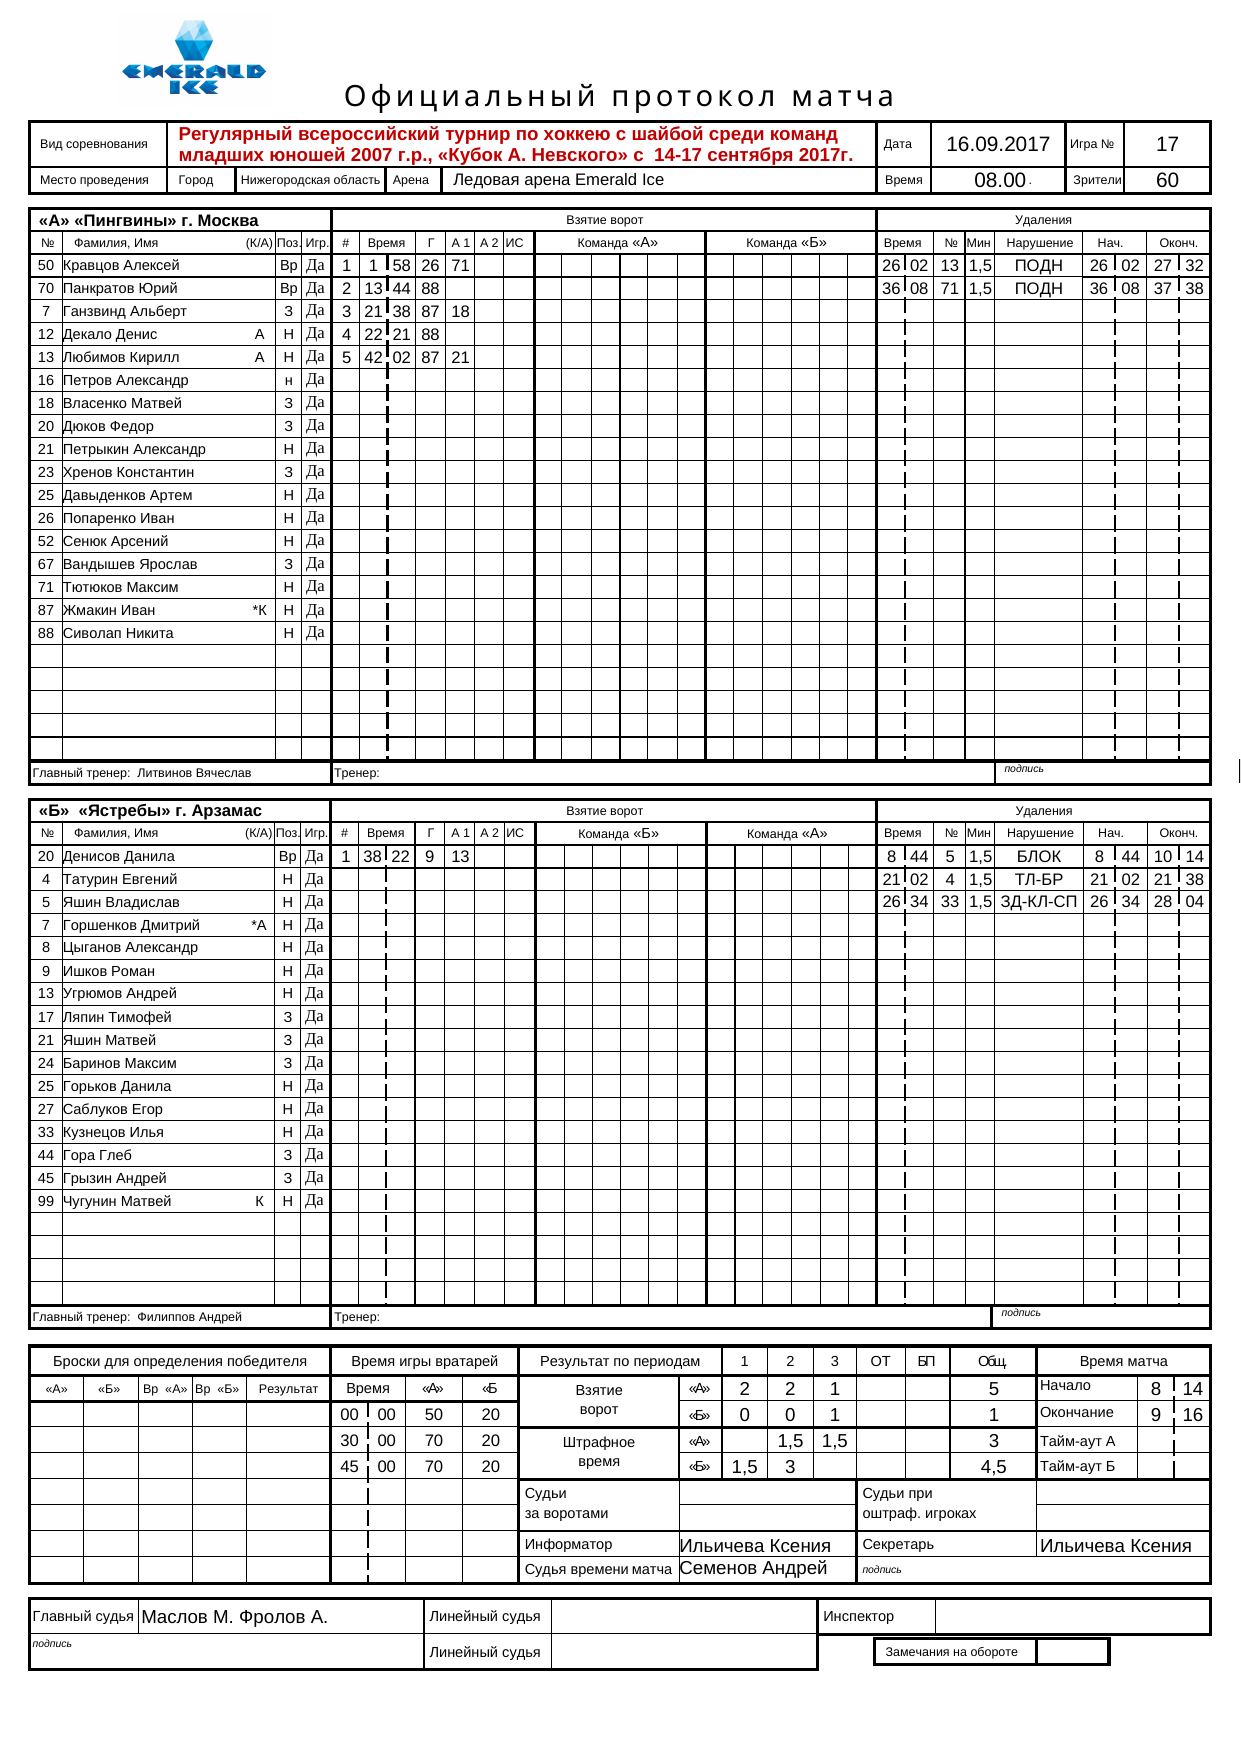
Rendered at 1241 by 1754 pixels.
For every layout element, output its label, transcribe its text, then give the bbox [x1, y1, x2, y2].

table_cell «Б» [680, 1401, 721, 1426]
table_cell [388, 415, 415, 437]
table_cell [332, 891, 358, 913]
table_cell [593, 891, 620, 913]
table_cell [849, 1075, 875, 1097]
table_cell [995, 1029, 1083, 1051]
table_cell [820, 599, 847, 621]
table_cell [736, 1190, 762, 1212]
table_cell [934, 576, 964, 598]
table_cell [1148, 914, 1179, 936]
table_cell [475, 576, 503, 598]
table_cell [475, 346, 503, 368]
table_cell [934, 484, 964, 506]
table_cell [243, 1121, 274, 1143]
table_cell [934, 323, 964, 345]
table_cell [878, 914, 905, 936]
table_cell [359, 869, 386, 889]
table_cell [763, 1029, 791, 1051]
table_cell [934, 346, 964, 368]
table_cell [966, 668, 994, 690]
table_cell [360, 461, 387, 483]
table_cell [995, 1259, 1083, 1281]
table_cell [1084, 1121, 1115, 1143]
table_cell [1084, 1144, 1115, 1166]
table_cell 21 [360, 300, 387, 322]
table_cell [193, 1531, 246, 1556]
table_cell [475, 891, 504, 913]
table_cell [878, 1075, 905, 1097]
table_cell [1115, 983, 1147, 1004]
table_cell [648, 323, 677, 345]
table_cell [878, 438, 905, 460]
table_cell [593, 1213, 620, 1235]
table_cell [905, 1259, 933, 1281]
table_cell [416, 507, 445, 529]
table_cell [792, 937, 820, 958]
table_cell [565, 1190, 592, 1212]
table_cell [621, 960, 648, 982]
table_cell [763, 484, 791, 506]
table_cell [821, 1029, 848, 1051]
table_cell [445, 1213, 474, 1235]
table_cell Да [302, 255, 330, 276]
table_cell [995, 599, 1082, 621]
table_cell 99 [31, 1190, 62, 1212]
table_cell [475, 461, 503, 483]
table_cell [995, 1236, 1083, 1258]
table_cell З [275, 1144, 300, 1166]
table_cell 13 [934, 255, 964, 276]
table_cell [763, 668, 791, 690]
table_header Результат по периодам [520, 1348, 721, 1374]
table_cell [878, 392, 905, 414]
table_cell [678, 576, 704, 598]
table_cell Тайм-аут Б [1038, 1453, 1137, 1478]
table_cell [792, 323, 819, 345]
table_cell № [31, 232, 62, 253]
table_cell Да [301, 937, 329, 958]
table_cell [763, 1167, 791, 1189]
table_cell [1179, 415, 1209, 437]
table_cell *К [243, 599, 275, 621]
table_cell [905, 392, 933, 414]
table_cell [416, 691, 445, 713]
table_cell [475, 1121, 504, 1143]
table_cell [792, 668, 819, 690]
table_cell [648, 738, 677, 759]
table_cell [678, 846, 705, 867]
table_cell 44 [905, 846, 933, 867]
table_cell [649, 983, 677, 1004]
table_cell [388, 392, 415, 414]
table_cell «А» [680, 1429, 721, 1452]
table_cell [848, 599, 875, 621]
table_cell [416, 369, 445, 391]
table_cell [678, 960, 705, 982]
table_cell [1115, 960, 1147, 982]
table_cell [360, 599, 387, 621]
table_cell [1179, 622, 1209, 644]
table_cell [1115, 937, 1147, 958]
table_cell Место проведения [31, 168, 166, 192]
table_cell [1148, 1236, 1179, 1258]
table_cell [243, 937, 274, 958]
table_cell [475, 392, 503, 414]
table_cell 44 [1115, 846, 1147, 867]
table_cell [1115, 599, 1146, 621]
table_cell [416, 576, 445, 598]
table_cell [1148, 937, 1179, 958]
table_cell [678, 369, 704, 391]
table_cell Н [275, 1075, 300, 1097]
table_cell [792, 369, 819, 391]
table_cell 20 [463, 1453, 517, 1478]
table_cell [84, 1531, 138, 1556]
table_cell [934, 461, 964, 483]
table_cell Н [276, 484, 301, 506]
table_cell [537, 1190, 564, 1212]
table_cell [792, 392, 819, 414]
table_cell [193, 1453, 246, 1478]
table_cell [504, 599, 533, 621]
table_cell [621, 255, 647, 276]
table_cell [734, 300, 762, 322]
table_cell [848, 691, 875, 713]
table_cell [243, 553, 275, 575]
table_cell [905, 622, 933, 644]
table_cell [537, 1144, 564, 1166]
table_cell [552, 1634, 816, 1668]
table_cell [243, 300, 275, 322]
table_cell Чугунин Матвей [63, 1190, 243, 1212]
table_cell [592, 255, 619, 276]
table_cell подпись [31, 1634, 423, 1668]
table_cell [905, 484, 933, 506]
table_cell [878, 1236, 905, 1258]
table_cell [934, 369, 964, 391]
table_cell [820, 668, 847, 690]
table_cell Кузнецов Илья [63, 1121, 243, 1143]
table_cell [243, 1259, 274, 1281]
table_cell [139, 1403, 192, 1426]
table_cell [648, 255, 677, 276]
table_cell [562, 714, 591, 736]
table_cell Поз. [275, 823, 300, 843]
table_cell 21 [1148, 869, 1179, 889]
table_header Удаления [878, 210, 1209, 230]
table_cell Арена [387, 168, 440, 192]
table_cell [536, 461, 561, 483]
table_cell [848, 622, 875, 644]
table_cell [966, 1052, 994, 1074]
table_cell [562, 415, 591, 437]
table_cell [708, 1052, 734, 1074]
table_cell Декало Денис [63, 323, 243, 345]
table_cell [332, 1167, 358, 1189]
table_cell [332, 1190, 358, 1212]
table_cell 08.00 [932, 168, 1064, 192]
table_cell [1179, 1052, 1209, 1074]
table_cell Денисов Данила [63, 846, 243, 867]
table_cell [1115, 346, 1146, 368]
table_cell [565, 869, 592, 889]
table_cell [763, 530, 791, 552]
table_cell [1147, 622, 1179, 644]
table_cell [247, 1403, 329, 1426]
table_cell Время [878, 823, 933, 843]
table_cell 12 [31, 323, 62, 345]
table_cell [388, 668, 415, 690]
table_cell 70 [406, 1427, 462, 1452]
table_cell [905, 738, 933, 759]
table_cell [1179, 599, 1209, 621]
table_cell [386, 960, 414, 982]
table_cell [707, 599, 733, 621]
table_cell [934, 392, 964, 414]
table_cell Поз. [276, 232, 301, 253]
table_cell [446, 438, 474, 460]
table_cell [1138, 1427, 1174, 1452]
table_cell [139, 1479, 192, 1504]
table_cell [505, 891, 534, 913]
table_cell [302, 714, 330, 736]
table_cell [878, 484, 905, 506]
table_cell З [276, 553, 301, 575]
table_cell [416, 415, 445, 437]
table_cell [505, 846, 534, 867]
table_cell [792, 278, 819, 299]
table_cell [565, 891, 592, 913]
table_cell [416, 1075, 444, 1097]
table_cell [475, 530, 503, 552]
table_cell З [276, 415, 301, 437]
table_cell [678, 392, 704, 414]
table_cell [368, 1531, 405, 1556]
table_cell [906, 1429, 949, 1452]
table_cell 33 [934, 891, 965, 913]
table_cell [621, 1167, 648, 1189]
table_cell [707, 484, 733, 506]
table_cell [592, 278, 619, 299]
table_cell [934, 300, 964, 322]
table_cell [1147, 346, 1179, 368]
table_cell [707, 530, 733, 552]
table_cell 2 [333, 278, 359, 299]
table_cell [475, 1190, 504, 1212]
table_cell [821, 1167, 848, 1189]
table_cell [537, 1213, 564, 1235]
table_cell [475, 369, 503, 391]
table_cell [820, 415, 847, 437]
table_cell [708, 1167, 734, 1189]
table_cell [821, 1236, 848, 1258]
table_cell 1,5 [966, 255, 994, 276]
table_cell 88 [416, 323, 445, 345]
table_cell [592, 668, 619, 690]
table_cell [1115, 738, 1146, 759]
table_cell [446, 461, 474, 483]
table_cell [821, 1121, 848, 1143]
table_cell [707, 392, 733, 414]
table_cell Да [301, 960, 329, 982]
table_cell [1147, 415, 1179, 437]
table_cell [333, 484, 359, 506]
table_cell [593, 914, 620, 936]
table_cell [820, 738, 847, 759]
table_cell [849, 1121, 875, 1143]
table_cell 1,5 [966, 869, 994, 889]
table_cell [678, 599, 704, 621]
table_cell 26 [1083, 255, 1115, 276]
table_cell Да [301, 1075, 329, 1097]
table_cell [388, 714, 415, 736]
table_cell Окончание [1038, 1401, 1137, 1426]
table_cell [966, 937, 994, 958]
table_cell [275, 1236, 300, 1258]
table_cell [821, 937, 848, 958]
table_cell [504, 369, 533, 391]
table_cell [1179, 507, 1209, 529]
table_cell [678, 983, 705, 1004]
table_cell [505, 983, 534, 1004]
table_cell [1179, 1006, 1209, 1028]
table_cell [505, 1236, 534, 1258]
table_cell [763, 369, 791, 391]
table_cell [763, 1190, 791, 1212]
table_cell [562, 530, 591, 552]
table_cell [416, 891, 444, 913]
table_cell [359, 983, 386, 1004]
table_cell [243, 1282, 274, 1304]
table_cell [621, 599, 647, 621]
table_cell [504, 300, 533, 322]
table_cell [995, 346, 1082, 368]
table_cell [849, 1213, 875, 1235]
table_cell [878, 415, 905, 437]
table_cell [995, 1144, 1083, 1166]
table_cell [243, 1236, 274, 1258]
table_cell 7 [31, 300, 62, 322]
table_cell [416, 869, 444, 889]
table_cell [906, 1401, 949, 1426]
table_cell «Б» [680, 1453, 721, 1478]
table_cell К [243, 1190, 274, 1212]
table_cell [333, 392, 359, 414]
table_cell «А» [406, 1377, 462, 1400]
table_cell [820, 507, 847, 529]
table_cell . Зрители [1067, 168, 1123, 192]
table_cell [537, 846, 564, 867]
table_cell [1083, 415, 1115, 437]
table_cell [504, 668, 533, 690]
table_cell Мин [966, 232, 994, 253]
table_cell [678, 1098, 705, 1120]
table_cell [849, 891, 875, 913]
table_cell 4 [333, 323, 359, 345]
table_cell № [31, 823, 62, 843]
table_cell [707, 255, 733, 276]
table_cell [734, 369, 762, 391]
table_cell [243, 1052, 274, 1074]
table_header Дата [878, 123, 930, 166]
table_cell [446, 484, 474, 506]
table_cell [445, 1259, 474, 1281]
table_cell [763, 1075, 791, 1097]
table_cell [562, 738, 591, 759]
table_cell [593, 1190, 620, 1212]
table_cell [1179, 1075, 1209, 1097]
table_cell [592, 622, 619, 644]
table_cell Вр [275, 846, 300, 867]
table_cell [678, 1190, 705, 1212]
table_cell Да [302, 438, 330, 460]
table_cell [708, 1144, 734, 1166]
table_cell [1179, 983, 1209, 1004]
table_cell [1083, 346, 1115, 368]
table_cell [475, 599, 503, 621]
table_cell [814, 1453, 856, 1478]
table_cell [820, 645, 847, 667]
table_cell [243, 576, 275, 598]
table_cell [416, 1121, 444, 1143]
table_cell [446, 530, 474, 552]
table_cell 2 [723, 1377, 767, 1400]
table_cell [1115, 392, 1146, 414]
table_cell [446, 668, 474, 690]
table_cell [820, 255, 847, 276]
table_cell [537, 1029, 564, 1051]
table_cell [763, 869, 791, 889]
table_cell [1084, 960, 1115, 982]
table_cell [736, 960, 762, 982]
table_cell [536, 645, 561, 667]
table_cell [1148, 1006, 1179, 1028]
table_cell Горьков Данила [63, 1075, 243, 1097]
table_cell [593, 983, 620, 1004]
table_cell [359, 1121, 386, 1143]
table_cell [359, 1006, 386, 1028]
table_cell [1147, 438, 1179, 460]
table_cell [475, 1098, 504, 1120]
table_cell Нарушение [995, 823, 1083, 843]
table_cell Да [301, 868, 329, 889]
table_cell Да [302, 392, 330, 414]
table_cell Время [878, 232, 933, 253]
table_cell [905, 576, 933, 598]
table_cell [708, 983, 734, 1004]
table_cell 02 [905, 255, 933, 276]
table_cell Тайм-аут А [1038, 1427, 1137, 1452]
table_cell [504, 278, 533, 299]
table_cell [680, 1505, 855, 1530]
table_cell [792, 1236, 820, 1258]
table_cell [1083, 323, 1115, 345]
table_cell [565, 1236, 592, 1258]
table_cell [504, 691, 533, 713]
table_cell [678, 300, 704, 322]
table_cell [708, 937, 734, 958]
table_cell [995, 1052, 1083, 1074]
table_cell [648, 599, 677, 621]
table_cell [995, 1006, 1083, 1028]
table_cell [995, 300, 1082, 322]
table_cell [648, 668, 677, 690]
table_cell Н [275, 1190, 300, 1212]
table_cell 71 [31, 576, 62, 598]
table_cell Да [302, 323, 330, 345]
table_cell [763, 691, 791, 713]
table_cell [332, 960, 358, 982]
table_cell [446, 392, 474, 414]
table_cell Н [275, 937, 300, 958]
table_cell [333, 415, 359, 437]
table_cell [649, 1029, 677, 1051]
table_cell [648, 553, 677, 575]
table_cell [31, 738, 62, 759]
table_cell [621, 484, 647, 506]
table_cell [792, 846, 820, 867]
table_cell [734, 278, 762, 299]
table_cell Угрюмов Андрей [63, 983, 243, 1004]
table_cell [243, 668, 275, 690]
table_cell [707, 415, 733, 437]
table_cell [1115, 645, 1146, 667]
table_cell [31, 1282, 62, 1304]
table_cell [792, 1213, 820, 1235]
table_cell [905, 1052, 933, 1074]
table_cell [708, 960, 734, 982]
table_cell [649, 1121, 677, 1143]
table_cell Н [276, 438, 301, 460]
table_cell [821, 960, 848, 982]
table_cell [84, 1453, 138, 1478]
table_cell [386, 1236, 414, 1258]
table_cell [84, 1403, 138, 1426]
table_cell [565, 1144, 592, 1166]
table_cell 5 [934, 846, 965, 867]
table_cell [934, 1098, 965, 1120]
table_cell [416, 937, 444, 958]
table_cell [388, 738, 415, 759]
table_cell [359, 1098, 386, 1120]
table_cell 1,5 [966, 277, 994, 299]
table_cell [736, 914, 762, 936]
table_cell [416, 645, 445, 667]
table_cell [1115, 1029, 1147, 1051]
table_cell [857, 1377, 905, 1400]
table_cell [243, 738, 275, 759]
table_cell [359, 937, 386, 958]
table_cell [792, 1098, 820, 1120]
table_cell [475, 960, 504, 982]
table_cell [820, 484, 847, 506]
table_cell [368, 1557, 405, 1582]
table_cell 13 [360, 278, 387, 299]
table_cell [537, 1098, 564, 1120]
table_cell [1179, 553, 1209, 575]
table_cell [905, 960, 933, 982]
table_cell [504, 576, 533, 598]
table_cell [966, 691, 994, 713]
table_cell [1115, 714, 1146, 736]
table_cell [905, 937, 933, 958]
table_cell [276, 691, 301, 713]
table_cell 08 [905, 277, 933, 299]
table_cell [1147, 461, 1179, 483]
table_cell [849, 869, 875, 889]
table_cell [649, 937, 677, 958]
table_cell 44 [31, 1144, 62, 1166]
table_cell [416, 438, 445, 460]
table_cell [792, 691, 819, 713]
table_cell ПОДН [995, 277, 1082, 299]
table_cell № [934, 232, 964, 253]
table_cell [966, 461, 994, 483]
table_cell [723, 1429, 767, 1452]
table_cell [934, 599, 964, 621]
table_cell [820, 278, 847, 299]
table_cell [678, 1006, 705, 1028]
table_header Общ. [951, 1348, 1035, 1374]
table_cell н [276, 369, 301, 391]
table_cell [360, 691, 387, 713]
table_cell [475, 507, 503, 529]
table_cell [243, 1167, 274, 1189]
table_cell [878, 346, 905, 368]
table_cell 1,5 [814, 1429, 856, 1452]
table_cell [878, 1144, 905, 1166]
table_cell [763, 1144, 791, 1166]
table_cell [849, 983, 875, 1004]
table_cell [368, 1505, 405, 1530]
table_cell Г [416, 232, 445, 253]
table_cell [31, 1505, 83, 1530]
table_cell [995, 1098, 1083, 1120]
table_cell [416, 738, 445, 759]
table_cell [360, 622, 387, 644]
table_cell [966, 714, 994, 736]
table_cell [905, 1121, 933, 1143]
table_cell Яшин Владислав [63, 891, 243, 913]
table_cell [966, 484, 994, 506]
table_cell [386, 937, 414, 958]
table_cell [905, 1006, 933, 1028]
table_cell [1148, 1052, 1179, 1074]
table_cell [621, 1190, 648, 1212]
table_cell [966, 1190, 994, 1212]
table_cell [763, 278, 791, 299]
table_cell [1115, 484, 1146, 506]
table_cell [734, 714, 762, 736]
table_cell [275, 1259, 300, 1281]
table_cell «А» [680, 1377, 721, 1400]
table_cell Ледовая арена Emerald Ice [443, 168, 875, 192]
table_cell [648, 461, 677, 483]
table_header Броски для определения победителя [31, 1348, 329, 1374]
table_cell [820, 714, 847, 736]
table_cell Да [302, 461, 330, 483]
table_cell [416, 461, 445, 483]
table_cell [621, 1282, 648, 1304]
table_cell ИС [505, 823, 534, 843]
table_cell [792, 1282, 820, 1304]
table_cell 1,5 [768, 1429, 813, 1452]
table_cell [821, 869, 848, 889]
table_cell 26 [878, 255, 905, 276]
table_cell [763, 1052, 791, 1074]
table_cell [139, 1557, 192, 1582]
table_cell Команда «Б» [537, 823, 705, 843]
table_cell [1083, 691, 1115, 713]
picture [118, 14, 273, 106]
table_cell Да [301, 1167, 329, 1189]
table_cell Н [275, 1121, 300, 1143]
table_cell [359, 1236, 386, 1258]
table_cell [302, 738, 330, 759]
table_cell [1148, 1259, 1179, 1281]
table_cell [416, 1006, 444, 1028]
table_cell [708, 1213, 734, 1235]
table_cell [243, 369, 275, 391]
table_cell [621, 369, 647, 391]
table_cell [966, 392, 994, 414]
table_cell Н [275, 868, 300, 889]
table_cell [139, 1427, 192, 1452]
table_cell [934, 415, 964, 437]
table_cell [31, 1479, 83, 1504]
table_cell [621, 438, 647, 460]
table_cell [736, 1052, 762, 1074]
table_cell [934, 738, 964, 759]
table_cell Ляпин Тимофей [63, 1006, 243, 1028]
table_cell [360, 553, 387, 575]
table_cell [301, 1213, 329, 1235]
table_cell [1147, 576, 1179, 598]
table_cell [736, 891, 762, 913]
table_cell Тренер: [332, 1307, 990, 1327]
table_cell [31, 1557, 83, 1582]
table_cell [139, 1453, 192, 1478]
table_cell [193, 1557, 246, 1582]
table_cell [302, 645, 330, 667]
table_cell [247, 1453, 329, 1478]
table_cell З [276, 392, 301, 414]
table_cell [707, 622, 733, 644]
table_cell [592, 738, 619, 759]
table_cell Горшенков Дмитрий [63, 914, 243, 936]
table_cell Да [302, 415, 330, 437]
table_cell [592, 599, 619, 621]
table_cell [649, 1075, 677, 1097]
table_cell [966, 369, 994, 391]
table_cell [592, 484, 619, 506]
table_cell «Б» [84, 1377, 138, 1400]
table_cell [562, 484, 591, 506]
table_header 17 [1125, 123, 1209, 166]
table_cell [562, 369, 591, 391]
table_cell [848, 438, 875, 460]
table_cell [878, 1121, 905, 1143]
table_cell [648, 714, 677, 736]
table_cell [621, 507, 647, 529]
table_cell А 2 [475, 823, 504, 843]
table_cell 21 [31, 438, 62, 460]
table_cell [445, 983, 474, 1004]
table_header Время игры вратарей [332, 1348, 517, 1374]
table_cell [734, 484, 762, 506]
table_cell [301, 1282, 329, 1304]
table_cell [1174, 1427, 1209, 1452]
table_cell [936, 1600, 1209, 1632]
table_cell [475, 1213, 504, 1235]
table_cell ЗД-КЛ-СП [995, 891, 1083, 913]
table_cell [792, 914, 820, 936]
table_cell Грызин Андрей [63, 1167, 243, 1189]
table_cell 20 [31, 846, 62, 867]
table_cell [247, 1531, 329, 1556]
table_cell Сиволап Никита [63, 622, 243, 644]
table_cell [505, 1190, 534, 1212]
table_cell [388, 622, 415, 644]
table_cell Да [302, 484, 330, 506]
table_cell 52 [31, 530, 62, 552]
table_cell [995, 691, 1082, 713]
table_cell [621, 1144, 648, 1166]
table_cell [878, 1167, 905, 1189]
table_cell [445, 1282, 474, 1304]
table_cell [734, 668, 762, 690]
table_cell [562, 507, 591, 529]
table_cell [536, 530, 561, 552]
table_cell [360, 714, 387, 736]
table_cell [475, 1259, 504, 1281]
table_cell 71 [934, 277, 964, 299]
table_cell З [275, 1052, 300, 1074]
table_cell Да [302, 346, 330, 368]
table_cell [707, 691, 733, 713]
table_cell [565, 1121, 592, 1143]
table_cell [537, 1167, 564, 1189]
table_cell [649, 1006, 677, 1028]
table_cell [934, 914, 965, 936]
table_cell [821, 891, 848, 913]
table_cell [763, 960, 791, 982]
table_cell [1179, 1098, 1209, 1120]
table_cell [792, 576, 819, 598]
table_cell [333, 369, 359, 391]
table_cell [763, 1236, 791, 1258]
table_cell [792, 1259, 820, 1281]
table_cell [621, 1075, 648, 1097]
table_cell Информатор [520, 1532, 679, 1556]
table_cell [475, 714, 503, 736]
table_cell [276, 738, 301, 759]
table_cell [707, 278, 733, 299]
table_cell [734, 553, 762, 575]
table_cell [995, 392, 1082, 414]
table_cell [31, 1236, 62, 1258]
table_cell [1084, 1190, 1115, 1212]
table_cell [734, 415, 762, 437]
table_cell [849, 1259, 875, 1281]
table_cell [475, 323, 503, 345]
table_cell [1115, 553, 1146, 575]
table_cell [243, 1213, 274, 1235]
table_cell [416, 392, 445, 414]
table_cell Судьи за воротами [520, 1481, 679, 1530]
table_cell [966, 1029, 994, 1051]
table_cell [905, 645, 933, 667]
table_cell [537, 937, 564, 958]
table_cell Вр «А» [139, 1377, 192, 1400]
table_cell [621, 622, 647, 644]
table_cell [475, 1167, 504, 1189]
table_cell [536, 576, 561, 598]
table_cell Саблуков Егор [63, 1098, 243, 1120]
table_cell [247, 1557, 329, 1582]
table_cell [995, 415, 1082, 437]
table_cell [649, 1190, 677, 1212]
table_cell Н [275, 960, 300, 982]
table_cell [139, 1505, 192, 1530]
table_cell [1148, 960, 1179, 982]
table_cell [386, 1098, 414, 1120]
table_cell [1083, 622, 1115, 644]
table_cell [934, 507, 964, 529]
table_cell [593, 1259, 620, 1281]
table_cell [708, 1282, 734, 1304]
table_cell [878, 530, 905, 552]
table_cell [243, 438, 275, 460]
table_header 3 [814, 1348, 856, 1374]
table_cell [360, 392, 387, 414]
table_cell [1084, 937, 1115, 958]
table_cell [995, 576, 1082, 598]
table_cell Да [301, 891, 329, 913]
table_cell [848, 278, 875, 299]
table_cell Яшин Матвей [63, 1029, 243, 1051]
table_cell [505, 1052, 534, 1074]
table_cell [849, 914, 875, 936]
table_cell [537, 1282, 564, 1304]
table_cell [905, 346, 933, 368]
table_cell [333, 576, 359, 598]
table_cell [763, 392, 791, 414]
table_cell 26 [878, 891, 905, 913]
table_cell [621, 1098, 648, 1120]
table_cell 1,5 [966, 891, 994, 913]
table_cell [995, 645, 1082, 667]
table_cell [332, 1052, 358, 1074]
table_cell [536, 738, 561, 759]
table_cell 23 [31, 461, 62, 483]
table_cell [504, 415, 533, 437]
table_cell [678, 1236, 705, 1258]
table_cell [848, 484, 875, 506]
table_cell [821, 1259, 848, 1281]
table_cell 2 [768, 1377, 813, 1400]
table_cell [386, 1259, 414, 1281]
table_cell [565, 937, 592, 958]
table_cell [848, 255, 875, 276]
table_cell [1084, 1282, 1115, 1304]
table_cell [849, 1098, 875, 1120]
table_cell [243, 415, 275, 437]
table_cell [820, 461, 847, 483]
table_cell Мин [966, 823, 994, 843]
table_cell [792, 714, 819, 736]
table_cell 38 [359, 846, 386, 867]
table_cell 9 [416, 846, 444, 867]
table_cell Н [275, 914, 300, 936]
table_cell Да [302, 300, 330, 322]
table_cell [734, 576, 762, 598]
table_cell [1147, 484, 1179, 506]
table_cell 25 [31, 1075, 62, 1097]
table_cell [1147, 507, 1179, 529]
table_cell [905, 914, 933, 936]
table_cell [504, 392, 533, 414]
table_cell [63, 668, 243, 690]
table_cell [360, 507, 387, 529]
table_cell [446, 507, 474, 529]
table_cell [966, 1282, 994, 1304]
table_cell [333, 530, 359, 552]
table_cell [678, 645, 704, 667]
table_cell [446, 576, 474, 598]
table_cell Судья времени матча [520, 1557, 679, 1582]
table_cell [562, 300, 591, 322]
table_cell 9 [1138, 1401, 1174, 1426]
table_cell [878, 1190, 905, 1212]
table_cell 8 [1138, 1377, 1174, 1400]
table_cell [537, 869, 564, 889]
table_cell Н [276, 530, 301, 552]
table_cell [995, 530, 1082, 552]
table_cell [562, 668, 591, 690]
table_cell [1084, 914, 1115, 936]
table_cell [848, 553, 875, 575]
table_cell [593, 1075, 620, 1097]
table_cell [475, 1029, 504, 1051]
table_cell [536, 691, 561, 713]
table_cell [1148, 1098, 1179, 1120]
table_cell [416, 1236, 444, 1258]
table_cell [736, 1098, 762, 1120]
table_cell [1147, 599, 1179, 621]
table_cell [302, 691, 330, 713]
table_cell Да [301, 983, 329, 1004]
table_cell Н [276, 622, 301, 644]
table_cell [505, 914, 534, 936]
table_cell Цыганов Александр [63, 937, 243, 958]
table_cell [763, 1098, 791, 1120]
table_cell [592, 461, 619, 483]
table_cell [905, 415, 933, 437]
table_cell [463, 1557, 517, 1582]
table_cell [905, 369, 933, 391]
table_cell [446, 599, 474, 621]
table_cell [878, 1213, 905, 1235]
table_cell Штрафное время [520, 1429, 678, 1478]
table_cell [504, 323, 533, 345]
table_cell [763, 645, 791, 667]
table_cell З [276, 461, 301, 483]
table_cell [934, 1167, 965, 1189]
table_cell [820, 346, 847, 368]
table_cell [708, 1029, 734, 1051]
table_cell [1083, 599, 1115, 621]
table_cell 1,5 [966, 846, 994, 867]
table_cell [1179, 645, 1209, 667]
table_cell [678, 415, 704, 437]
table_cell [792, 1029, 820, 1051]
table_cell [446, 714, 474, 736]
table_cell Да [301, 1052, 329, 1074]
table_cell [247, 1479, 329, 1504]
table_cell [648, 622, 677, 644]
table_cell [84, 1427, 138, 1452]
table_cell [736, 1144, 762, 1166]
table_cell [565, 1075, 592, 1097]
table_cell [475, 553, 503, 575]
table_cell [505, 1259, 534, 1281]
table_cell [475, 983, 504, 1004]
table_cell [905, 300, 933, 322]
table_cell Власенко Матвей [63, 392, 243, 414]
table_cell [736, 1236, 762, 1258]
table_cell [243, 622, 275, 644]
table_cell [333, 645, 359, 667]
table_cell [648, 645, 677, 667]
table_cell [359, 1167, 386, 1189]
table_cell [792, 869, 820, 889]
table_cell [416, 484, 445, 506]
table_cell [386, 1190, 414, 1212]
table_cell [243, 1006, 274, 1028]
table_cell [763, 846, 791, 867]
table_cell [333, 668, 359, 690]
table_cell [504, 530, 533, 552]
table_cell [565, 1259, 592, 1281]
table_cell [736, 937, 762, 958]
table_cell [1083, 438, 1115, 460]
table_cell [416, 1190, 444, 1212]
table_cell 00 [368, 1453, 405, 1478]
table_cell [621, 415, 647, 437]
table_header 1 [723, 1348, 767, 1374]
table_header «A» «Пингвины» г. Москва [31, 210, 330, 230]
table_cell [905, 1075, 933, 1097]
table_cell Команда «Б» [707, 232, 875, 253]
table_cell [562, 599, 591, 621]
table_cell [332, 1213, 358, 1235]
table_cell [332, 1557, 368, 1582]
table_cell 5 [333, 346, 359, 368]
table_cell [1138, 1453, 1174, 1478]
table_cell [934, 1029, 965, 1051]
table_cell [360, 738, 387, 759]
table_cell [562, 622, 591, 644]
table_cell [446, 645, 474, 667]
table_cell [707, 461, 733, 483]
table_cell [734, 255, 762, 276]
table_cell [1084, 1006, 1115, 1028]
table_cell [734, 691, 762, 713]
table_cell [995, 438, 1082, 460]
table_cell Линейный судья [425, 1600, 551, 1632]
table_cell [359, 1282, 386, 1304]
table_cell [475, 738, 503, 759]
table_cell [445, 869, 474, 889]
table_cell [763, 983, 791, 1004]
table_cell [792, 300, 819, 322]
table_cell [995, 714, 1082, 736]
table_cell Город [168, 168, 234, 192]
table_cell 30 [332, 1427, 368, 1452]
table_cell [1083, 576, 1115, 598]
table_cell [1084, 1167, 1115, 1189]
table_cell [820, 691, 847, 713]
table_cell [63, 1259, 243, 1281]
table_cell Попаренко Иван [63, 507, 243, 529]
table_cell [445, 1052, 474, 1074]
table_cell [763, 1259, 791, 1281]
table_cell [243, 1029, 274, 1051]
table_cell [359, 1213, 386, 1235]
table_cell [505, 1167, 534, 1189]
table_cell [648, 300, 677, 322]
table_cell [302, 668, 330, 690]
table_cell [736, 869, 762, 889]
table_cell [1037, 1481, 1209, 1504]
table_cell [966, 622, 994, 644]
table_cell 1 [332, 846, 358, 867]
table_cell [708, 1190, 734, 1212]
table_cell [678, 1282, 705, 1304]
table_cell [763, 255, 791, 276]
table_cell [445, 1006, 474, 1028]
table_cell Время [332, 1377, 405, 1400]
table_cell [995, 1121, 1083, 1143]
table_cell № [934, 823, 965, 843]
table_cell «Б [463, 1377, 517, 1400]
table_cell [678, 323, 704, 345]
table_cell [360, 438, 387, 460]
table_cell 34 [1115, 891, 1147, 913]
table_cell [707, 668, 733, 690]
table_cell [966, 1075, 994, 1097]
table_cell [463, 1505, 517, 1530]
table_cell [763, 323, 791, 345]
table_cell [536, 553, 561, 575]
table_cell [360, 576, 387, 598]
table_cell [1083, 392, 1115, 414]
table_cell [475, 914, 504, 936]
table_cell Давыденков Артем [63, 484, 243, 506]
table_cell [1147, 645, 1179, 667]
table_cell [648, 530, 677, 552]
table_cell [934, 553, 964, 575]
table_cell [416, 914, 444, 936]
table_cell [1148, 983, 1179, 1004]
table_cell Да [302, 530, 330, 552]
table_cell [565, 1098, 592, 1120]
table_cell [621, 869, 648, 889]
table_cell [621, 846, 648, 867]
table_cell [1115, 1098, 1147, 1120]
table_cell [562, 645, 591, 667]
table_cell Да [301, 846, 329, 867]
table_cell [1115, 415, 1146, 437]
table_cell [63, 1282, 243, 1304]
table_cell [621, 983, 648, 1004]
table_cell [905, 1190, 933, 1212]
table_cell [536, 507, 561, 529]
table_cell [649, 891, 677, 913]
table_cell [792, 1075, 820, 1097]
table_cell [678, 714, 704, 736]
table_cell 13 [31, 983, 62, 1004]
table_cell [332, 1282, 358, 1304]
table_cell [934, 714, 964, 736]
table_cell [475, 1075, 504, 1097]
table_cell 44 [388, 278, 415, 299]
table_cell [878, 553, 905, 575]
table_cell [821, 1098, 848, 1120]
table_cell [821, 846, 848, 867]
table_cell [966, 346, 994, 368]
table_cell [857, 1429, 905, 1452]
table_cell [995, 668, 1082, 690]
table_cell [31, 1453, 83, 1478]
table_cell подпись [858, 1557, 1209, 1582]
table_cell [621, 278, 647, 299]
table_cell [1179, 461, 1209, 483]
table_cell [707, 576, 733, 598]
table_cell 1 [814, 1401, 856, 1426]
table_cell Н [276, 507, 301, 529]
table_cell Да [302, 369, 330, 391]
table_cell [1115, 323, 1146, 345]
table_header Время матча [1038, 1348, 1209, 1374]
table_cell [1179, 484, 1209, 506]
table_cell [707, 323, 733, 345]
table_cell [934, 1259, 965, 1281]
table_cell [275, 1213, 300, 1235]
table_cell [708, 1006, 734, 1028]
table_cell [763, 438, 791, 460]
table_cell [678, 738, 704, 759]
table_cell 17 [31, 1006, 62, 1028]
table_cell [966, 1167, 994, 1189]
table_cell [445, 1167, 474, 1189]
table_cell [445, 960, 474, 982]
table_cell [848, 507, 875, 529]
table_cell [966, 576, 994, 598]
table_header БП [906, 1348, 949, 1374]
table_cell 42 [360, 346, 387, 368]
table_cell Нач. [1083, 232, 1146, 253]
table_cell [31, 1213, 62, 1235]
table_cell [934, 668, 964, 690]
table_cell # [332, 823, 358, 843]
table_cell [763, 914, 791, 936]
table_cell [84, 1557, 138, 1582]
table_cell [276, 645, 301, 667]
table_cell [621, 1213, 648, 1235]
table_cell [386, 1006, 414, 1028]
table_cell [848, 576, 875, 598]
table_cell [621, 891, 648, 913]
table_cell [934, 1190, 965, 1212]
table_cell [593, 1144, 620, 1166]
table_cell [934, 691, 964, 713]
table_cell [1179, 1282, 1209, 1304]
table_cell [649, 960, 677, 982]
table_cell 16 [31, 369, 62, 391]
table_cell [386, 1144, 414, 1166]
table_cell [276, 714, 301, 736]
table_cell [416, 1052, 444, 1074]
table_cell [505, 1098, 534, 1120]
table_cell 7 [31, 914, 62, 936]
table_cell [708, 869, 734, 889]
table_cell Да [302, 553, 330, 575]
table_cell ТЛ-БР [995, 869, 1083, 889]
table_cell [820, 553, 847, 575]
table_cell 18 [31, 392, 62, 414]
table_cell [1084, 1052, 1115, 1074]
table_cell [386, 1167, 414, 1189]
table_cell 58 [388, 255, 415, 276]
table_cell [536, 484, 561, 506]
table_cell [445, 1190, 474, 1212]
table_cell 21 [388, 323, 415, 345]
table_cell 36 [1083, 278, 1115, 299]
table_cell [878, 599, 905, 621]
table_cell [1084, 1236, 1115, 1258]
table_cell 20 [463, 1403, 517, 1426]
table_cell [995, 553, 1082, 575]
table_cell 3 [951, 1429, 1035, 1452]
table_cell [736, 1213, 762, 1235]
table_cell [648, 278, 677, 299]
table_cell [1147, 691, 1179, 713]
table_cell 21 [878, 869, 905, 889]
table_cell Оконч. [1147, 232, 1209, 253]
table_cell А 1 [446, 232, 474, 253]
table_cell [504, 645, 533, 667]
table_cell [995, 983, 1083, 1004]
table_cell [592, 576, 619, 598]
table_cell [736, 846, 762, 867]
table_cell [416, 599, 445, 621]
table_cell [934, 622, 964, 644]
table_cell [475, 278, 503, 299]
table_cell [966, 530, 994, 552]
table_cell [1179, 1121, 1209, 1143]
table_cell 20 [463, 1427, 517, 1452]
table_cell [820, 622, 847, 644]
table_cell Да [302, 576, 330, 598]
table_cell [678, 622, 704, 644]
table_cell [1115, 1213, 1147, 1235]
table_cell [848, 645, 875, 667]
table_cell [934, 960, 965, 982]
table_cell [445, 1144, 474, 1166]
table_cell [332, 1505, 368, 1530]
table_cell [536, 255, 561, 276]
table_cell [820, 369, 847, 391]
table_cell [878, 300, 905, 322]
table_cell [678, 1144, 705, 1166]
table_header «Б» «Ястребы» г. Арзамас «Темп» г. Кулебаки [31, 801, 329, 821]
table_cell [1179, 914, 1209, 936]
table_cell [849, 960, 875, 982]
table_cell [995, 937, 1083, 958]
table_cell [707, 438, 733, 460]
table_cell БЛОК [995, 846, 1083, 867]
table_cell [593, 869, 620, 889]
table_cell [621, 553, 647, 575]
table_cell [332, 1006, 358, 1028]
table_cell [63, 1213, 243, 1235]
table_cell [848, 461, 875, 483]
table_cell Семенов Андрей [680, 1557, 855, 1582]
table_cell [708, 1121, 734, 1143]
table_cell [332, 1259, 358, 1281]
table_cell Да [301, 1006, 329, 1028]
table_cell [734, 461, 762, 483]
table_cell 3 [333, 300, 359, 322]
table_cell [193, 1427, 246, 1452]
table_cell [243, 1075, 274, 1097]
table_cell [848, 668, 875, 690]
table_cell [878, 1259, 905, 1281]
table_cell 21 [446, 346, 474, 368]
table_cell [562, 346, 591, 368]
table_cell Татурин Евгений [63, 868, 243, 889]
table_cell [734, 622, 762, 644]
table_cell [475, 937, 504, 958]
table_cell [995, 1190, 1083, 1212]
table_cell 8 [878, 846, 905, 867]
table_cell Начало [1038, 1377, 1137, 1400]
table_cell [734, 738, 762, 759]
table_cell [505, 1029, 534, 1051]
table_cell [1147, 392, 1179, 414]
table_cell [537, 983, 564, 1004]
table_cell [966, 645, 994, 667]
table_cell [63, 691, 243, 713]
table_cell [734, 530, 762, 552]
table_cell [536, 278, 561, 299]
table_cell Н [276, 346, 301, 368]
table_cell [475, 869, 504, 889]
table_cell [562, 553, 591, 575]
table_cell [621, 714, 647, 736]
table_cell [504, 255, 533, 276]
table_cell Да [301, 1121, 329, 1143]
table_cell 21 [31, 1029, 62, 1051]
table_cell [1179, 691, 1209, 713]
table_cell [995, 1167, 1083, 1189]
table_cell [707, 714, 733, 736]
table_cell [678, 507, 704, 529]
table_cell [878, 1029, 905, 1051]
table_cell [878, 323, 905, 345]
table_cell [905, 668, 933, 690]
table_cell [763, 553, 791, 575]
table_cell [792, 1121, 820, 1143]
table_cell 87 [416, 346, 445, 368]
table_cell [736, 1006, 762, 1028]
table_cell 70 [31, 278, 62, 299]
table_cell [368, 1479, 405, 1504]
table_cell Да [301, 1190, 329, 1212]
table_cell 24 [31, 1052, 62, 1074]
table_cell [416, 1144, 444, 1166]
table_cell 38 [1179, 869, 1209, 889]
text Официальный протокол матча [118, 15, 1218, 115]
table_cell Инспектор [819, 1600, 935, 1632]
table_cell [792, 346, 819, 368]
table_cell [649, 1236, 677, 1258]
table_cell [463, 1531, 517, 1556]
table_cell 3 [768, 1453, 813, 1478]
table_cell [332, 1098, 358, 1120]
table_cell [905, 691, 933, 713]
table_cell [792, 1190, 820, 1212]
table_cell [243, 255, 275, 276]
table_cell Петрыкин Александр [63, 438, 243, 460]
table_cell [406, 1479, 462, 1504]
table_cell [504, 438, 533, 460]
table_cell [388, 369, 415, 391]
table_cell [649, 1282, 677, 1304]
table_cell [475, 1144, 504, 1166]
table_cell [243, 461, 275, 483]
table_cell [792, 507, 819, 529]
table_cell [243, 392, 275, 414]
table_cell [31, 1259, 62, 1281]
table_cell [734, 346, 762, 368]
table_cell [621, 576, 647, 598]
table_cell [475, 300, 503, 322]
table_cell [1115, 1167, 1147, 1189]
table_cell [905, 714, 933, 736]
table_cell [416, 1167, 444, 1189]
table_cell [1179, 1029, 1209, 1051]
table_cell [445, 914, 474, 936]
table_cell [63, 714, 243, 736]
table_cell [416, 622, 445, 644]
table_cell 5 [951, 1377, 1035, 1400]
table_cell [966, 914, 994, 936]
table_cell [621, 392, 647, 414]
table_cell [966, 300, 994, 322]
table_cell [966, 1259, 994, 1281]
table_cell [878, 691, 905, 713]
table_cell [966, 599, 994, 621]
table_cell [565, 914, 592, 936]
table_cell [1148, 1213, 1179, 1235]
table_cell [621, 738, 647, 759]
table_cell [878, 1098, 905, 1120]
table_cell [504, 553, 533, 575]
table_cell Да [302, 599, 330, 621]
table_cell [504, 346, 533, 368]
table_cell [734, 392, 762, 414]
table_cell [593, 846, 620, 867]
table_cell [388, 553, 415, 575]
table_cell [820, 323, 847, 345]
table_cell [763, 622, 791, 644]
table_cell [536, 599, 561, 621]
table_cell [416, 668, 445, 690]
table_cell [505, 1006, 534, 1028]
table_cell [878, 937, 905, 958]
table_cell [792, 983, 820, 1004]
table_cell Нач. [1084, 823, 1147, 843]
table_cell [592, 346, 619, 368]
table_cell [247, 1427, 329, 1452]
table_cell Команда «А» [708, 823, 875, 843]
table_cell 87 [31, 599, 62, 621]
table_cell [593, 1121, 620, 1143]
table_cell [1115, 530, 1146, 552]
table_cell [475, 1052, 504, 1074]
table_cell [966, 960, 994, 982]
table_cell [736, 1259, 762, 1281]
table_cell [31, 714, 62, 736]
table_cell [388, 691, 415, 713]
table_cell [1115, 1006, 1147, 1028]
table_cell 9 [31, 960, 62, 982]
table_cell [84, 1479, 138, 1504]
table_cell [678, 1259, 705, 1281]
table_cell [537, 1006, 564, 1028]
table_cell [333, 622, 359, 644]
table_cell [857, 1453, 905, 1478]
table_cell [562, 323, 591, 345]
table_cell 4,5 [951, 1453, 1035, 1478]
table_cell З [275, 1029, 300, 1051]
table_cell [475, 645, 503, 667]
table_cell [1179, 300, 1209, 322]
table_cell [593, 1282, 620, 1304]
table_cell [736, 1029, 762, 1051]
table_cell [678, 1167, 705, 1189]
table_cell [649, 1144, 677, 1166]
table_cell 8 [31, 937, 62, 958]
table_cell Главный тренер: Филиппов Андрей [31, 1307, 329, 1327]
table_cell [193, 1403, 246, 1426]
table_cell [359, 1029, 386, 1051]
table_cell [649, 846, 677, 867]
table_cell Нижегородская область [237, 168, 384, 192]
table_cell [243, 714, 275, 736]
table_cell [905, 530, 933, 552]
table_cell [905, 1144, 933, 1166]
table_cell [821, 983, 848, 1004]
table_cell [537, 891, 564, 913]
table_cell [905, 1098, 933, 1120]
table_cell 26 [416, 255, 445, 276]
table_cell [848, 530, 875, 552]
table_cell [243, 1098, 274, 1120]
table_cell Да [301, 1029, 329, 1051]
table_cell [708, 1259, 734, 1281]
table_cell [276, 668, 301, 690]
table_cell [849, 1236, 875, 1258]
table_cell 4 [31, 868, 62, 889]
table_cell Тютюков Максим [63, 576, 243, 598]
table_cell [84, 1505, 138, 1530]
table_cell [562, 392, 591, 414]
table_cell [360, 668, 387, 690]
table_cell Любимов Кирилл [63, 346, 243, 368]
table_cell [592, 392, 619, 414]
table_cell [416, 983, 444, 1004]
table_cell [849, 1282, 875, 1304]
table_header Игра № [1067, 123, 1123, 166]
table_cell [678, 914, 705, 936]
table_cell ИС [504, 232, 533, 253]
table_cell [360, 484, 387, 506]
table_cell [878, 960, 905, 982]
table_cell [792, 415, 819, 437]
table_cell [878, 668, 905, 690]
table_cell [649, 1098, 677, 1120]
table_cell [1083, 738, 1115, 759]
table_cell [275, 1282, 300, 1304]
table_cell [707, 507, 733, 529]
table_cell [763, 415, 791, 437]
table_cell [792, 484, 819, 506]
table_cell [820, 438, 847, 460]
table_cell [763, 599, 791, 621]
table_cell Время [878, 168, 930, 192]
table_cell [505, 1282, 534, 1304]
table_cell [707, 553, 733, 575]
table_cell [332, 937, 358, 958]
table_cell [243, 846, 274, 867]
table_cell [878, 738, 905, 759]
table_cell [1179, 438, 1209, 460]
table_cell [857, 1401, 905, 1426]
table_cell [359, 1052, 386, 1074]
table_cell [537, 1052, 564, 1074]
table_cell [475, 438, 503, 460]
table_cell [678, 461, 704, 483]
table_cell [1083, 369, 1115, 391]
table_cell [708, 1236, 734, 1258]
table_cell [648, 691, 677, 713]
table_cell [966, 438, 994, 460]
table_cell [821, 1213, 848, 1235]
table_cell [1115, 1190, 1147, 1212]
table_cell [536, 346, 561, 368]
table_cell [333, 461, 359, 483]
table_cell Ильичева Ксения [1037, 1532, 1209, 1556]
table_cell [707, 369, 733, 391]
table_cell [592, 553, 619, 575]
table_cell [792, 553, 819, 575]
table_cell 36 [878, 277, 905, 299]
table_cell [995, 738, 1082, 759]
table_cell [905, 461, 933, 483]
table_cell [360, 415, 387, 437]
table_cell 14 [1179, 846, 1209, 867]
table_cell [593, 937, 620, 958]
table_cell [1115, 369, 1146, 391]
table_cell [388, 645, 415, 667]
table_cell [565, 983, 592, 1004]
table_cell [995, 960, 1083, 982]
table_cell [475, 1236, 504, 1258]
table_cell [878, 507, 905, 529]
table_cell [446, 278, 474, 299]
table_cell 13 [445, 846, 474, 867]
table_cell [406, 1505, 462, 1530]
table_cell [243, 1144, 274, 1166]
table_cell [848, 714, 875, 736]
table_cell [1212, 759, 1239, 782]
table_cell [1174, 1453, 1209, 1478]
table_cell [878, 1006, 905, 1028]
table_cell (К/А) [243, 823, 274, 843]
table_cell [905, 507, 933, 529]
table_cell [475, 255, 503, 276]
table_cell [388, 599, 415, 621]
table_cell [678, 278, 704, 299]
table_cell [332, 1029, 358, 1051]
table_cell [621, 937, 648, 958]
table_cell [360, 530, 387, 552]
table_cell [446, 691, 474, 713]
table_cell 16 [1174, 1401, 1209, 1426]
table_cell [593, 1029, 620, 1051]
table_cell Хренов Константин [63, 461, 243, 483]
table_cell Н [276, 576, 301, 598]
table_cell [905, 599, 933, 621]
table_cell [593, 1098, 620, 1120]
table_cell [1147, 553, 1179, 575]
table_cell [592, 369, 619, 391]
table_cell [649, 1052, 677, 1074]
table_cell Тренер: [333, 763, 994, 782]
table_cell [416, 714, 445, 736]
table_header Вид соревнования [31, 123, 166, 166]
table_cell [934, 530, 964, 552]
table_cell [934, 1075, 965, 1097]
table_cell [708, 1098, 734, 1120]
table_cell [475, 1282, 504, 1304]
table_cell [505, 937, 534, 958]
table_cell [31, 1531, 83, 1556]
table_cell 02 [905, 869, 933, 889]
table_cell Сенюк Арсений [63, 530, 243, 552]
table_cell [878, 369, 905, 391]
table_cell [905, 983, 933, 1004]
table_cell [445, 1098, 474, 1120]
table_cell [763, 1213, 791, 1235]
table_cell Кравцов Алексей [63, 255, 243, 276]
table_cell А 2 [475, 232, 503, 253]
table_cell Жмакин Иван [63, 599, 243, 621]
table_cell [592, 714, 619, 736]
table_cell Ильичева Ксения [680, 1532, 855, 1556]
table_cell 60 [1125, 168, 1209, 192]
table_cell [792, 622, 819, 644]
table_cell [359, 1190, 386, 1212]
table_cell [820, 300, 847, 322]
table_cell [386, 1282, 414, 1304]
table_cell [388, 576, 415, 598]
table_cell [678, 1075, 705, 1097]
table_cell [505, 1213, 534, 1235]
table_cell [966, 415, 994, 437]
table_cell [1115, 668, 1146, 690]
table_cell [416, 530, 445, 552]
table_cell [505, 869, 534, 889]
table_cell [333, 507, 359, 529]
table_cell Ишков Роман [63, 960, 243, 982]
table_cell [332, 914, 358, 936]
table_cell [1179, 1259, 1209, 1281]
table_cell [416, 1282, 444, 1304]
table_cell 02 [1115, 869, 1147, 889]
table_cell [565, 1167, 592, 1189]
table_cell [593, 1052, 620, 1074]
table_cell [193, 1479, 246, 1504]
table_cell [649, 869, 677, 889]
table_cell [678, 553, 704, 575]
table_cell [592, 530, 619, 552]
table_cell [792, 255, 819, 276]
table_cell [1148, 1190, 1179, 1212]
table_cell Фамилия, Имя [63, 823, 243, 843]
table_cell [649, 1259, 677, 1281]
table_cell [1115, 1236, 1147, 1258]
table_cell (К/А) [243, 232, 275, 253]
table_cell [31, 1403, 83, 1426]
table_cell 0 [768, 1401, 813, 1426]
table_cell [763, 507, 791, 529]
table_cell [388, 438, 415, 460]
table_cell [1179, 346, 1209, 368]
table_cell подпись [993, 1307, 1209, 1327]
table_cell [995, 622, 1082, 644]
table_cell [537, 914, 564, 936]
table_cell [360, 645, 387, 667]
table_cell [386, 914, 414, 936]
table_cell [359, 914, 386, 936]
table_cell [678, 530, 704, 552]
table_cell [1147, 530, 1179, 552]
table_cell [359, 960, 386, 982]
table_cell [63, 645, 243, 667]
table_cell [416, 1213, 444, 1235]
table_cell [1115, 1144, 1147, 1166]
table_cell [995, 369, 1082, 391]
table_cell [849, 1029, 875, 1051]
table_cell 38 [1179, 278, 1209, 299]
table_cell 1 [814, 1377, 856, 1400]
table_cell 32 [1179, 255, 1209, 276]
table_cell [621, 530, 647, 552]
table_cell [1179, 1144, 1209, 1166]
table_cell [1115, 576, 1146, 598]
table_cell [848, 369, 875, 391]
table_cell [678, 668, 704, 690]
table_cell [416, 553, 445, 575]
table_cell 50 [31, 255, 62, 276]
table_cell [386, 983, 414, 1004]
table_cell [332, 1121, 358, 1143]
table_cell А [243, 323, 275, 345]
table_cell [905, 1029, 933, 1051]
table_cell [333, 714, 359, 736]
table_cell [1179, 1213, 1209, 1235]
table_cell Да [302, 622, 330, 644]
table_cell [848, 392, 875, 414]
table_cell 22 [360, 323, 387, 345]
table_cell [592, 507, 619, 529]
table_cell [763, 937, 791, 958]
table_cell [792, 438, 819, 460]
table_cell [621, 1052, 648, 1074]
table_cell [1083, 507, 1115, 529]
table_cell Да [301, 1098, 329, 1120]
table_cell [934, 937, 965, 958]
table_cell [734, 599, 762, 621]
table_cell [678, 1052, 705, 1074]
table_cell [1115, 1282, 1147, 1304]
table_cell [736, 1121, 762, 1143]
table_cell [416, 960, 444, 982]
table_cell [446, 738, 474, 759]
table_cell [565, 1006, 592, 1028]
table_cell [792, 960, 820, 982]
table_cell [332, 869, 358, 889]
table_cell 08 [1115, 278, 1146, 299]
table_cell [763, 738, 791, 759]
table_cell [1115, 507, 1146, 529]
table_cell Вр [276, 278, 301, 299]
table_cell [621, 1259, 648, 1281]
table_cell [621, 668, 647, 690]
table_cell [995, 507, 1082, 529]
table_cell [445, 937, 474, 958]
table_cell [243, 278, 275, 299]
table_cell [1179, 1190, 1209, 1212]
table_cell [536, 714, 561, 736]
table_cell [537, 1259, 564, 1281]
table_cell 87 [416, 300, 445, 322]
table_cell 34 [905, 891, 933, 913]
table_cell [678, 484, 704, 506]
table_cell 88 [416, 278, 445, 299]
table_cell [475, 622, 503, 644]
table_cell [678, 691, 704, 713]
table_cell [536, 438, 561, 460]
table_cell ПОДН [995, 255, 1082, 276]
table_cell [966, 507, 994, 529]
table_cell [592, 415, 619, 437]
table_cell [243, 484, 275, 506]
table_cell 45 [332, 1453, 368, 1478]
table_cell З [275, 1006, 300, 1028]
table_cell [995, 484, 1082, 506]
table_cell [504, 461, 533, 483]
table_cell [475, 846, 504, 867]
table_cell [648, 392, 677, 414]
table_cell Главный тренер: Литвинов Вячеслав [31, 763, 330, 782]
table_cell [648, 438, 677, 460]
table_cell [621, 1121, 648, 1143]
table_cell [878, 1052, 905, 1074]
table_cell [593, 1167, 620, 1189]
table_cell 14 [1174, 1377, 1209, 1400]
table_cell 27 [31, 1098, 62, 1120]
table_cell [562, 278, 591, 299]
table_cell [707, 300, 733, 322]
table_cell Нарушение [995, 232, 1082, 253]
table_cell Да [301, 1144, 329, 1166]
table_cell [386, 1121, 414, 1143]
table_cell [1179, 530, 1209, 552]
table_cell Да [301, 914, 329, 936]
table_cell 8 [1084, 846, 1115, 867]
table_cell [621, 645, 647, 667]
table_cell [1147, 714, 1179, 736]
table_cell [966, 1098, 994, 1120]
table_cell 27 [1147, 255, 1179, 276]
table_cell [1084, 1029, 1115, 1051]
table_cell [1179, 937, 1209, 958]
table_cell [621, 323, 647, 345]
table_cell [592, 645, 619, 667]
table_cell [504, 622, 533, 644]
table_cell [1179, 576, 1209, 598]
table_cell [849, 846, 875, 867]
table_cell [333, 438, 359, 460]
table_cell 45 [31, 1167, 62, 1189]
table_cell [1115, 1052, 1147, 1074]
table_cell [678, 438, 704, 460]
table_cell [905, 1236, 933, 1258]
table_cell [243, 983, 274, 1004]
table_cell [504, 507, 533, 529]
table_cell [243, 691, 275, 713]
table_cell [592, 438, 619, 460]
table_cell [386, 1052, 414, 1074]
table_cell 00 [368, 1403, 405, 1426]
table_cell [707, 346, 733, 368]
table_cell Секретарь [858, 1532, 1036, 1556]
table_cell [333, 691, 359, 713]
table_cell 1 [951, 1401, 1035, 1426]
table_cell [446, 415, 474, 437]
table_cell [332, 1531, 368, 1556]
table_cell [475, 668, 503, 690]
table_cell [708, 891, 734, 913]
table_cell [966, 1213, 994, 1235]
table_cell [1115, 622, 1146, 644]
table_cell [849, 1190, 875, 1212]
table_cell [1083, 553, 1115, 575]
table_cell [332, 1075, 358, 1097]
table_cell [849, 1167, 875, 1189]
table_cell [1148, 1144, 1179, 1166]
table_cell [31, 645, 62, 667]
table_cell [849, 937, 875, 958]
table_cell [537, 1236, 564, 1258]
table_cell [537, 1075, 564, 1097]
table_cell 0 [723, 1401, 767, 1426]
table_cell 02 [1115, 255, 1146, 276]
table_cell [763, 346, 791, 368]
table_cell [734, 323, 762, 345]
table_cell [63, 738, 243, 759]
table_cell [648, 507, 677, 529]
table_cell [678, 1213, 705, 1235]
table_cell [1084, 983, 1115, 1004]
table_cell [475, 415, 503, 437]
table_cell [475, 484, 503, 506]
table_cell [386, 869, 414, 889]
table_cell [736, 983, 762, 1004]
table_cell [504, 714, 533, 736]
table_cell Г [416, 823, 444, 843]
table_cell [678, 869, 705, 889]
table_cell [1179, 714, 1209, 736]
table_cell [193, 1505, 246, 1530]
table_cell Время [359, 823, 414, 843]
table_cell [820, 392, 847, 414]
table_cell [333, 553, 359, 575]
table_cell 18 [446, 300, 474, 322]
table_cell [139, 1531, 192, 1556]
table_cell 13 [31, 346, 62, 368]
table_cell [1147, 738, 1179, 759]
table_cell [593, 1236, 620, 1258]
table_cell [678, 937, 705, 958]
table_cell [565, 1029, 592, 1051]
table_cell [905, 1282, 933, 1304]
table_cell [648, 346, 677, 368]
table_cell [505, 1144, 534, 1166]
table_cell [905, 323, 933, 345]
table_cell [621, 691, 647, 713]
table_cell [1115, 914, 1147, 936]
table_cell [565, 1052, 592, 1074]
table_cell Фамилия, Имя [63, 232, 243, 253]
table_cell [621, 914, 648, 936]
table_cell Да [302, 507, 330, 529]
table_cell [445, 1236, 474, 1258]
table_cell [849, 1006, 875, 1028]
table_cell Команда «А» [536, 232, 704, 253]
table_cell Да [302, 278, 330, 299]
table_cell [734, 645, 762, 667]
table_cell 20 [31, 415, 62, 437]
table_cell [388, 507, 415, 529]
table_cell [763, 1282, 791, 1304]
table_cell [445, 1075, 474, 1097]
table_cell [621, 1236, 648, 1258]
table_cell [1147, 369, 1179, 391]
table_cell [1179, 1167, 1209, 1189]
table_cell А 1 [445, 823, 474, 843]
table_cell [821, 1075, 848, 1097]
table_cell 4 [934, 869, 965, 889]
table_cell [792, 645, 819, 667]
table_cell [416, 1259, 444, 1281]
table_cell 00 [332, 1403, 368, 1426]
table_cell [1115, 438, 1146, 460]
table_cell Результат [247, 1377, 329, 1400]
table_cell Н [276, 323, 301, 345]
table_cell 70 [406, 1453, 462, 1478]
table_cell [1084, 1098, 1115, 1120]
table_cell [934, 1006, 965, 1028]
table_cell [995, 323, 1082, 345]
table_cell 37 [1147, 278, 1179, 299]
table_header 16.09.2017 [932, 123, 1064, 166]
table_cell [562, 438, 591, 460]
table_header Взятие ворот [333, 210, 875, 230]
table_cell [966, 1121, 994, 1143]
table_cell [878, 622, 905, 644]
table_cell [736, 1075, 762, 1097]
table_cell [934, 645, 964, 667]
table_cell [386, 1075, 414, 1097]
table_cell [821, 1282, 848, 1304]
table_cell [848, 300, 875, 322]
table_cell [243, 645, 275, 667]
table_cell [565, 1282, 592, 1304]
table_cell Вр «Б» [193, 1377, 246, 1400]
table_cell [763, 461, 791, 483]
table_cell [848, 323, 875, 345]
table_cell [505, 960, 534, 982]
table_cell 1 [360, 255, 387, 276]
table_cell [1147, 668, 1179, 690]
table_cell [934, 1236, 965, 1258]
table_cell [386, 891, 414, 913]
table_cell [878, 461, 905, 483]
table_cell [1148, 1167, 1179, 1189]
table_cell [708, 1075, 734, 1097]
table_header Удаления [878, 801, 1209, 821]
table_cell [934, 983, 965, 1004]
table_cell Н [275, 891, 300, 913]
table_cell Панкратов Юрий [63, 278, 243, 299]
table_cell [648, 369, 677, 391]
table_cell [763, 1006, 791, 1028]
table_cell [359, 1144, 386, 1166]
table_cell [966, 1006, 994, 1028]
table_cell [621, 461, 647, 483]
table_cell 71 [446, 255, 474, 276]
table_cell [906, 1377, 949, 1400]
table_cell [821, 1052, 848, 1074]
table_cell Игр. [301, 823, 329, 843]
table_cell [593, 960, 620, 982]
table_cell [736, 1167, 762, 1189]
table_cell [592, 300, 619, 322]
table_cell 04 [1179, 891, 1209, 913]
table_cell [678, 346, 704, 368]
table_cell [821, 1144, 848, 1166]
table_cell [446, 323, 474, 345]
table_cell 67 [31, 553, 62, 575]
table_cell Гора Глеб [63, 1144, 243, 1166]
table_cell [1083, 461, 1115, 483]
table_cell [562, 461, 591, 483]
table_cell 38 [388, 300, 415, 322]
table_cell [562, 255, 591, 276]
table_cell [934, 1282, 965, 1304]
table_cell *А [243, 914, 274, 936]
table_cell «А» [31, 1377, 83, 1400]
table_cell 1,5 [723, 1453, 767, 1478]
table_cell [475, 691, 503, 713]
table_cell [821, 1006, 848, 1028]
table_cell [301, 1236, 329, 1258]
table_cell [1083, 300, 1115, 322]
table_cell [592, 691, 619, 713]
table_cell [31, 668, 62, 690]
table_header Взятие ворот [332, 801, 875, 821]
table_cell [243, 530, 275, 552]
table_cell [678, 1121, 705, 1143]
table_cell [649, 1167, 677, 1189]
table_cell [966, 983, 994, 1004]
table_cell [649, 914, 677, 936]
table_cell [552, 1600, 816, 1632]
table_cell [243, 960, 274, 982]
table_cell # [333, 232, 359, 253]
table_cell [386, 1029, 414, 1051]
table_cell Н [276, 599, 301, 621]
table_cell [445, 1029, 474, 1051]
table_cell [878, 714, 905, 736]
table_cell [934, 1213, 965, 1235]
table_cell [1115, 1121, 1147, 1143]
table_cell [934, 1052, 965, 1074]
table_cell [536, 300, 561, 322]
table_cell [247, 1505, 329, 1530]
table_cell [966, 1144, 994, 1166]
table_cell [734, 438, 762, 460]
table_cell [792, 738, 819, 759]
table_cell 50 [406, 1403, 462, 1426]
table_cell Ганзвинд Альберт [63, 300, 243, 322]
table_cell [792, 1167, 820, 1189]
table_cell [878, 983, 905, 1004]
table_cell [966, 553, 994, 575]
table_cell [820, 576, 847, 598]
table_cell [736, 1282, 762, 1304]
table_cell 02 [388, 346, 415, 368]
table_cell [995, 461, 1082, 483]
table_cell Игр. [302, 232, 330, 253]
table_cell [445, 1121, 474, 1143]
table_cell [1083, 645, 1115, 667]
table_cell [243, 891, 274, 913]
table_cell Судьи при оштраф. игроках [858, 1481, 1036, 1530]
table_cell 33 [31, 1121, 62, 1143]
table_cell [763, 300, 791, 322]
table_cell [592, 323, 619, 345]
table_cell [30, 1585, 1211, 1597]
table_cell 1 [333, 255, 359, 276]
table_cell [1148, 1121, 1179, 1143]
table_cell [243, 868, 274, 889]
table_cell Вандышев Ярослав [63, 553, 243, 575]
table_cell [386, 1213, 414, 1235]
table_cell [905, 1167, 933, 1189]
table_cell [707, 645, 733, 667]
table_cell [562, 691, 591, 713]
table_cell 5 [31, 891, 62, 913]
table_cell [905, 1213, 933, 1235]
table_cell [537, 960, 564, 982]
table_cell [1083, 530, 1115, 552]
table_cell [707, 738, 733, 759]
table_cell [966, 323, 994, 345]
table_cell [820, 530, 847, 552]
table_cell [1115, 300, 1146, 322]
table_cell Вр [276, 255, 301, 276]
table_cell [388, 461, 415, 483]
table_cell [1083, 714, 1115, 736]
table_cell [475, 1006, 504, 1028]
table_cell [593, 1006, 620, 1028]
table_cell [1115, 1075, 1147, 1097]
table_cell 26 [31, 507, 62, 529]
table_cell [678, 1029, 705, 1051]
table_cell [565, 846, 592, 867]
table_cell [332, 1144, 358, 1166]
table_cell [821, 914, 848, 936]
table_cell [1115, 461, 1146, 483]
table_cell [763, 714, 791, 736]
table_cell А [243, 346, 275, 368]
table_cell [678, 255, 704, 276]
table_cell [792, 1052, 820, 1074]
table_cell 88 [31, 622, 62, 644]
table_cell [763, 891, 791, 913]
table_cell [792, 891, 820, 913]
table_cell [31, 691, 62, 713]
table_cell [332, 983, 358, 1004]
table_cell [359, 1259, 386, 1281]
table_cell 10 [1148, 846, 1179, 867]
table_cell [878, 576, 905, 598]
table_cell [621, 300, 647, 322]
table_cell [871, 1636, 1211, 1668]
table_cell [1179, 323, 1209, 345]
table_cell [416, 1029, 444, 1051]
table_cell Взятие ворот [520, 1377, 678, 1426]
table_cell [763, 1121, 791, 1143]
table_header Регулярный всероссийский турнир по хоккею с шайбой среди команд младших юношей 2007 г.р., «Кубок А. Невского» с 14-17 сентября 2017г. [168, 123, 875, 166]
table_cell [1084, 1259, 1115, 1281]
table_cell [333, 599, 359, 621]
table_cell [966, 1236, 994, 1258]
table_cell Время [360, 232, 415, 253]
table_cell [243, 507, 275, 529]
table_cell [934, 1121, 965, 1143]
table_cell [504, 738, 533, 759]
table_cell [1148, 1282, 1179, 1304]
table_cell [1179, 1236, 1209, 1258]
table_cell [1148, 1075, 1179, 1097]
table_cell [332, 1479, 368, 1504]
table_cell [388, 484, 415, 506]
table_cell [995, 914, 1083, 936]
table_cell [1179, 369, 1209, 391]
table_cell З [276, 300, 301, 322]
table_cell [966, 738, 994, 759]
table_cell [621, 1006, 648, 1028]
table_header ОТ [857, 1348, 905, 1374]
table_cell 22 [386, 846, 414, 867]
table_cell [505, 1121, 534, 1143]
table_cell [934, 1144, 965, 1166]
table_cell [648, 484, 677, 506]
table_cell [332, 1236, 358, 1258]
table_cell [848, 346, 875, 368]
table_cell [792, 461, 819, 483]
table_cell З [275, 1167, 300, 1189]
table_cell [649, 1213, 677, 1235]
table_cell [360, 369, 387, 391]
table_cell Баринов Максим [63, 1052, 243, 1074]
table_cell [621, 1029, 648, 1051]
table_cell [708, 846, 734, 867]
table_cell [406, 1557, 462, 1582]
table_cell [848, 738, 875, 759]
table_cell [905, 438, 933, 460]
table_cell [648, 576, 677, 598]
table_header 2 [768, 1348, 813, 1374]
table_cell [763, 576, 791, 598]
table_cell 28 [1148, 891, 1179, 913]
table_cell [445, 891, 474, 913]
table_cell [388, 530, 415, 552]
table_cell [680, 1481, 855, 1504]
table_cell [1115, 1259, 1147, 1281]
table_cell [536, 668, 561, 690]
table_cell [1037, 1505, 1209, 1530]
table_cell [849, 1144, 875, 1166]
table_cell [1179, 738, 1209, 759]
table_cell [536, 622, 561, 644]
table_cell [1084, 1213, 1115, 1235]
table_cell [1115, 691, 1146, 713]
table_cell [463, 1479, 517, 1504]
table_cell [504, 484, 533, 506]
table_cell [1179, 392, 1209, 414]
table_cell [1083, 484, 1115, 506]
table_cell Н [275, 983, 300, 1004]
table_cell [446, 622, 474, 644]
table_cell [1179, 668, 1209, 690]
table_cell 00 [368, 1427, 405, 1452]
table_cell [536, 415, 561, 437]
table_cell [406, 1531, 462, 1556]
table_cell Дюков Федор [63, 415, 243, 437]
table_cell Оконч. [1148, 823, 1209, 843]
table_cell [333, 738, 359, 759]
table_cell [31, 1427, 83, 1452]
table_cell подпись [996, 763, 1209, 782]
table_cell [792, 599, 819, 621]
table_cell Петров Александр [63, 369, 243, 391]
table_cell [359, 891, 386, 913]
table_cell [849, 1052, 875, 1074]
table_cell [1179, 960, 1209, 982]
table_cell [1084, 1075, 1115, 1097]
table_cell [536, 323, 561, 345]
table_cell [792, 530, 819, 552]
table_cell [505, 1075, 534, 1097]
table_cell [878, 645, 905, 667]
table_cell [1083, 668, 1115, 690]
table_cell [819, 1636, 871, 1668]
table_cell [301, 1259, 329, 1281]
table_cell Линейный судья [425, 1634, 551, 1668]
table_cell [446, 553, 474, 575]
table_cell [416, 1098, 444, 1120]
table_cell 26 [1084, 891, 1115, 913]
table_cell [734, 507, 762, 529]
table_cell [648, 415, 677, 437]
table_cell [792, 1144, 820, 1166]
table_cell [821, 1190, 848, 1212]
table_cell [848, 415, 875, 437]
table_cell [792, 1006, 820, 1028]
table_cell Маслов М. Фролов А. [139, 1600, 423, 1632]
table_cell [536, 369, 561, 391]
table_cell [359, 1075, 386, 1097]
table_cell [995, 1213, 1083, 1235]
table_cell Главный судья [31, 1600, 138, 1632]
table_cell [906, 1453, 949, 1478]
table_cell [878, 1282, 905, 1304]
table_cell [565, 1213, 592, 1235]
table_cell [934, 438, 964, 460]
table_cell [446, 369, 474, 391]
table_cell [708, 914, 734, 936]
table_cell [905, 553, 933, 575]
table_cell [565, 960, 592, 982]
table_cell 21 [1084, 869, 1115, 889]
table_cell [995, 1282, 1083, 1304]
table_cell [995, 1075, 1083, 1097]
table_cell [536, 392, 561, 414]
table_cell [1147, 300, 1179, 322]
table_cell 25 [31, 484, 62, 506]
table_cell [562, 576, 591, 598]
table_cell [1148, 1029, 1179, 1051]
table_cell Н [275, 1098, 300, 1120]
table_cell [63, 1236, 243, 1258]
table_cell [678, 891, 705, 913]
table_cell [537, 1121, 564, 1143]
table_cell [621, 346, 647, 368]
table_cell [1147, 323, 1179, 345]
